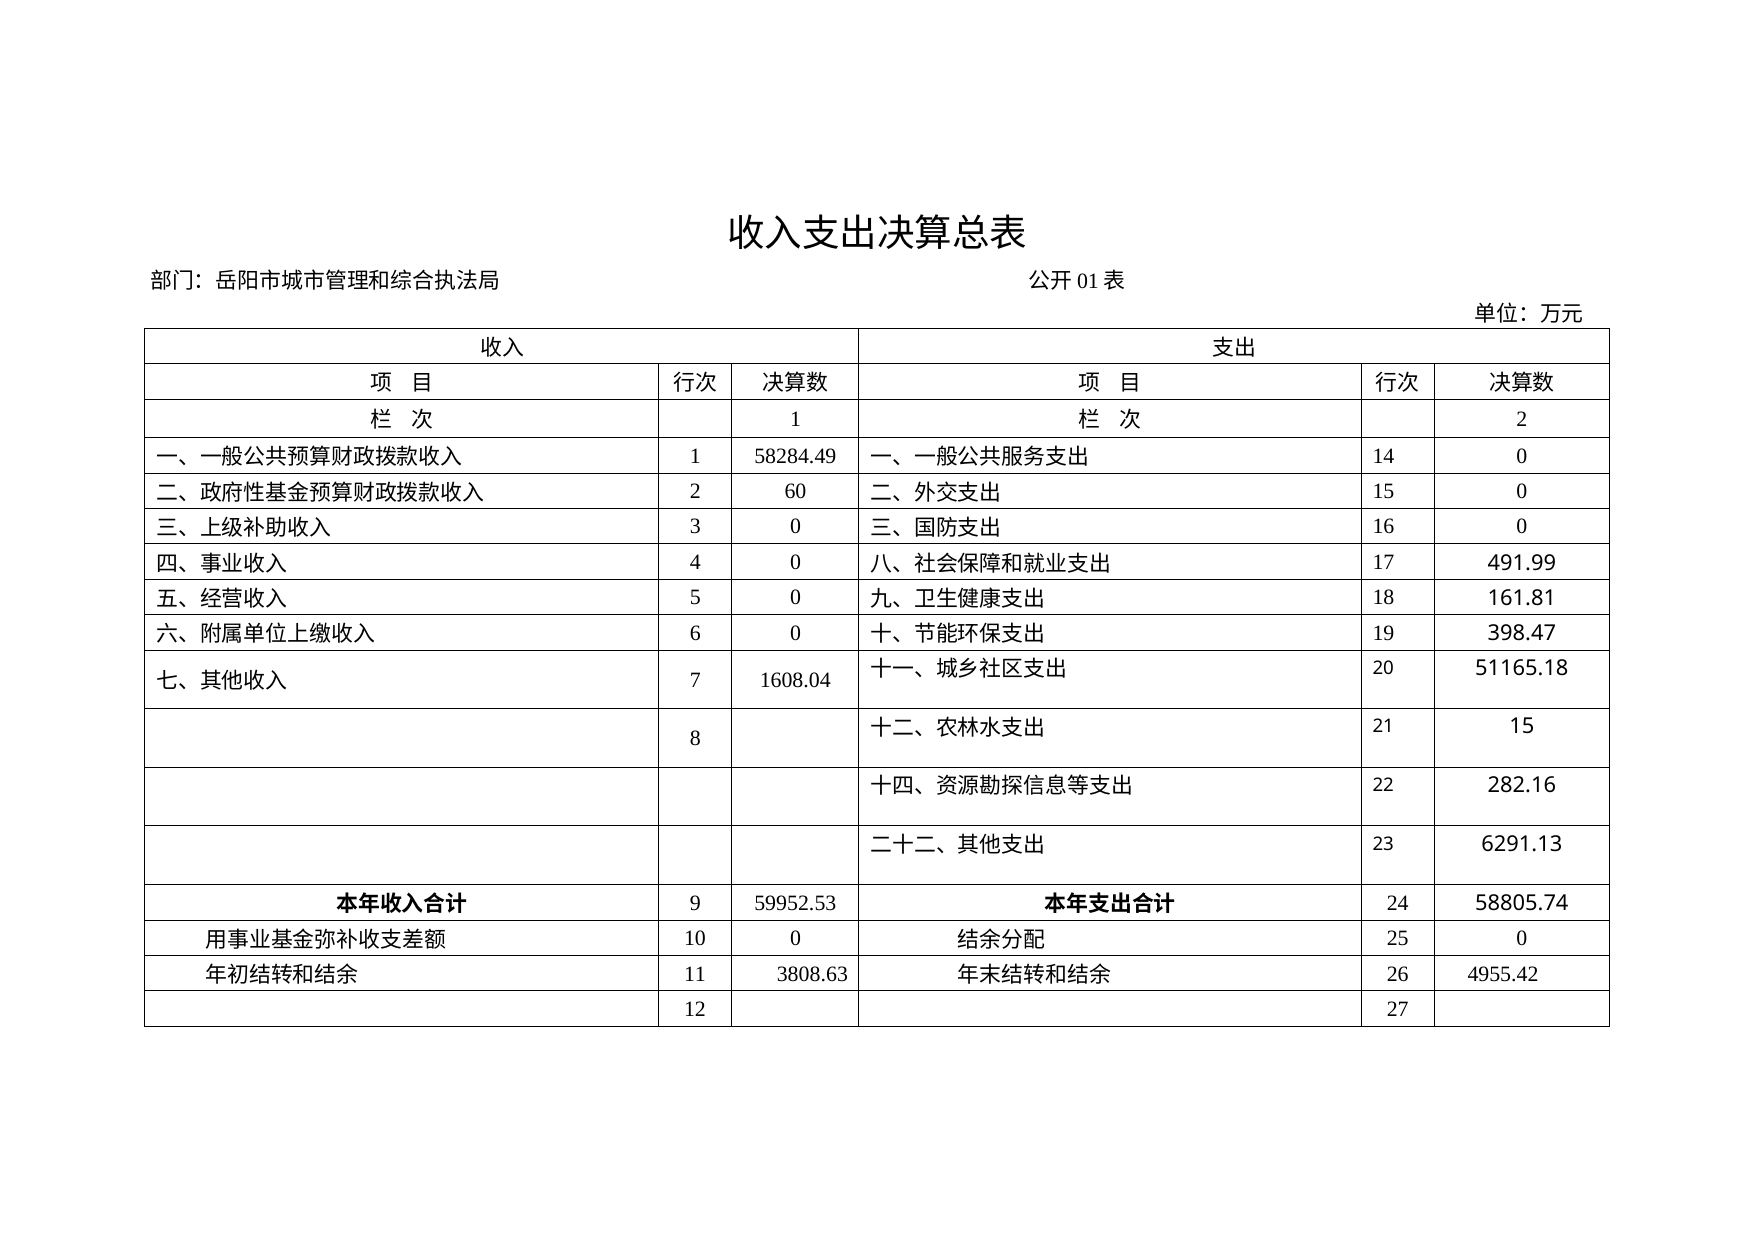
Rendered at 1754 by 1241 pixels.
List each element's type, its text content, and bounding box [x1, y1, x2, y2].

table_cell 10 [659, 921, 731, 955]
table_cell 本年收入合计 [145, 885, 658, 919]
text 单位：万元 [150, 295, 1583, 328]
table_cell 21 [1362, 709, 1434, 767]
table_cell 六、附属单位上缴收入 [145, 615, 658, 649]
table_header 收入 [145, 329, 858, 363]
table_cell 0 [732, 921, 858, 955]
table_cell 决算数 [732, 364, 858, 398]
table_cell 0 [732, 544, 858, 579]
table_cell 398.47 [1435, 615, 1609, 649]
table_cell [659, 768, 731, 825]
table_cell 0 [1435, 438, 1609, 472]
table_cell 一、一般公共预算财政拨款收入 [145, 438, 658, 472]
table_cell [732, 709, 858, 767]
table_cell 24 [1362, 885, 1434, 919]
table_cell 16 [1362, 509, 1434, 543]
table_cell 14 [1362, 438, 1434, 472]
table_cell [859, 991, 1361, 1026]
text 收入支出决算总表 [150, 198, 1604, 263]
table_cell 栏 次 [859, 400, 1361, 437]
table_cell 23 [1362, 826, 1434, 884]
table_cell [1435, 991, 1609, 1026]
table_cell [732, 768, 858, 825]
table_cell 年初结转和结余 [145, 956, 658, 990]
table_cell 八、社会保障和就业支出 [859, 544, 1361, 579]
table_cell 用事业基金弥补收支差额 [145, 921, 658, 955]
text 部门：岳阳市城市管理和综合执法局 公开01表 [150, 263, 1583, 295]
table_cell [659, 400, 731, 437]
table_cell 1608.04 [732, 651, 858, 708]
table_cell 行次 [1362, 364, 1434, 398]
table_cell 59952.53 [732, 885, 858, 919]
table_cell 25 [1362, 921, 1434, 955]
table_cell 27 [1362, 991, 1434, 1026]
table_cell 0 [732, 615, 858, 649]
table_cell 十一、城乡社区支出 [859, 651, 1361, 708]
table_cell 20 [1362, 651, 1434, 708]
table_cell 58284.49 [732, 438, 858, 472]
table_cell 18 [1362, 580, 1434, 614]
table_cell 二、政府性基金预算财政拨款收入 [145, 474, 658, 508]
table_cell 2 [659, 474, 731, 508]
table_cell 四、事业收入 [145, 544, 658, 579]
table_cell 项 目 [145, 364, 658, 398]
table_cell 年末结转和结余 [859, 956, 1361, 990]
table_cell 17 [1362, 544, 1434, 579]
table_cell 19 [1362, 615, 1434, 649]
table_cell 4 [659, 544, 731, 579]
table_cell 五、经营收入 [145, 580, 658, 614]
table_cell 4955.42 [1435, 956, 1609, 990]
table_cell 11 [659, 956, 731, 990]
table_cell 三、国防支出 [859, 509, 1361, 543]
table_cell [659, 826, 731, 884]
table_header 支出 [859, 329, 1609, 363]
table_cell 9 [659, 885, 731, 919]
table_cell [732, 991, 858, 1026]
table_cell 栏 次 [145, 400, 658, 437]
table_cell [1362, 400, 1434, 437]
table_cell 九、卫生健康支出 [859, 580, 1361, 614]
table_cell 15 [1435, 709, 1609, 767]
table_cell 161.81 [1435, 580, 1609, 614]
table_cell 3808.63 [732, 956, 858, 990]
table_cell 0 [732, 580, 858, 614]
table_cell 15 [1362, 474, 1434, 508]
table_cell 1 [732, 400, 858, 437]
table_cell 一、一般公共服务支出 [859, 438, 1361, 472]
table_cell 0 [1435, 509, 1609, 543]
table_cell 491.99 [1435, 544, 1609, 579]
table_cell 7 [659, 651, 731, 708]
table_cell 3 [659, 509, 731, 543]
table_cell [145, 991, 658, 1026]
table_cell 0 [732, 509, 858, 543]
table_cell 二、外交支出 [859, 474, 1361, 508]
table_cell 三、上级补助收入 [145, 509, 658, 543]
table_cell 58805.74 [1435, 885, 1609, 919]
table_cell 七、其他收入 [145, 651, 658, 708]
table_cell 6 [659, 615, 731, 649]
table_cell 0 [1435, 474, 1609, 508]
table_cell [145, 826, 658, 884]
table_cell 5 [659, 580, 731, 614]
table_cell 12 [659, 991, 731, 1026]
table_cell [732, 826, 858, 884]
table_cell 282.16 [1435, 768, 1609, 825]
table_cell 十二、农林水支出 [859, 709, 1361, 767]
table_cell 本年支出合计 [859, 885, 1361, 919]
table_cell [145, 768, 658, 825]
table_cell 0 [1435, 921, 1609, 955]
table_cell [145, 709, 658, 767]
table_cell 决算数 [1435, 364, 1609, 398]
table_cell 26 [1362, 956, 1434, 990]
table_cell 60 [732, 474, 858, 508]
table_cell 十、节能环保支出 [859, 615, 1361, 649]
table_cell 8 [659, 709, 731, 767]
table_cell 结余分配 [859, 921, 1361, 955]
table_cell 6291.13 [1435, 826, 1609, 884]
table_cell 51165.18 [1435, 651, 1609, 708]
table_cell 22 [1362, 768, 1434, 825]
table_cell 2 [1435, 400, 1609, 437]
table_cell 项 目 [859, 364, 1361, 398]
table_cell 行次 [659, 364, 731, 398]
table_cell 二十二、其他支出 [859, 826, 1361, 884]
table_cell 十四、资源勘探信息等支出 [859, 768, 1361, 825]
table_cell 1 [659, 438, 731, 472]
